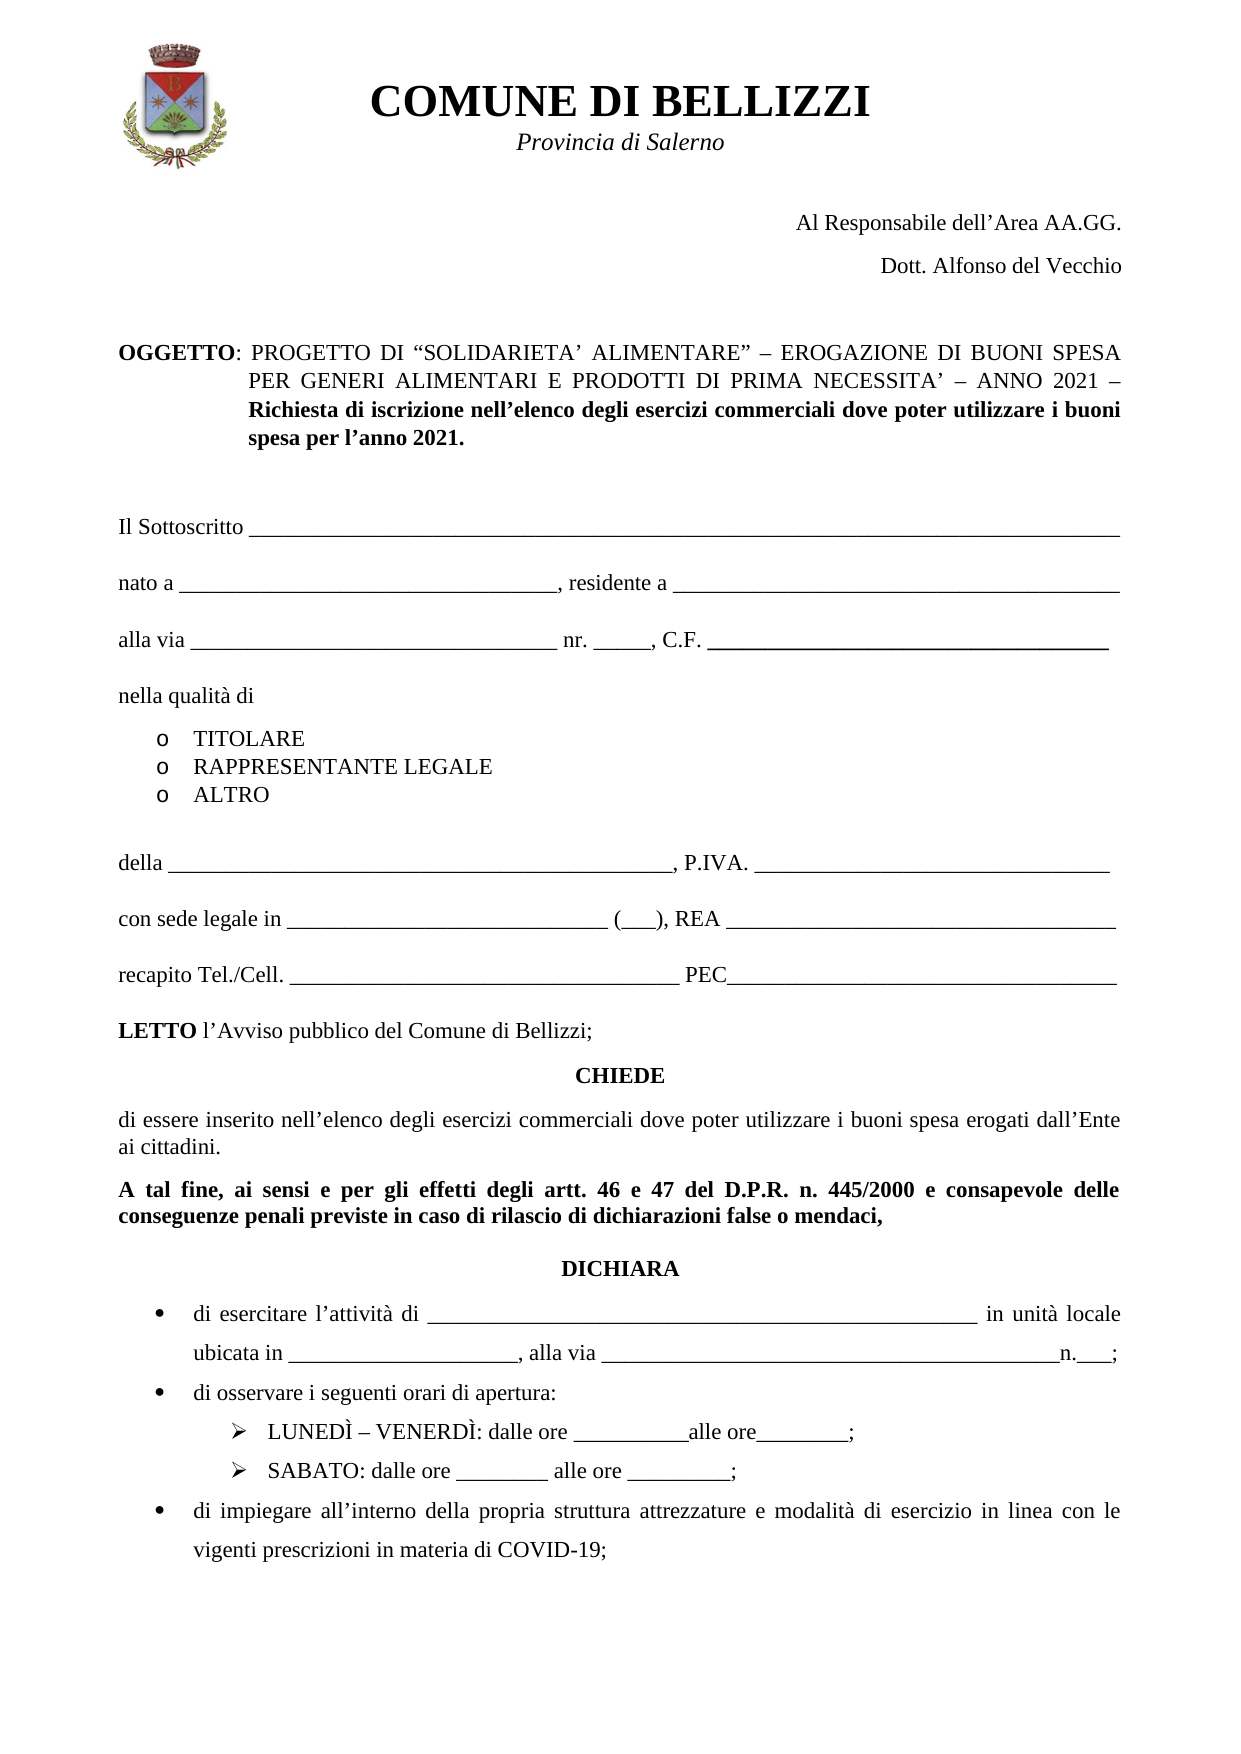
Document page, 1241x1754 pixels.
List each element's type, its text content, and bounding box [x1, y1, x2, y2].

text nella qualità di [118, 682, 1122, 708]
list RAPPRESENTANTE LEGALE [156, 753, 1122, 781]
list TITOLARE [156, 725, 1122, 753]
text Il Sottoscritto ____________________________________________________________________________ [118, 513, 1122, 540]
list di impiegare all’interno della propria struttura attrezzature e modalità di esercizio in linea con le vigenti prescrizioni in materia di COVID-19; [156, 1497, 1122, 1563]
text alla via ________________________________ nr. _____, C.F. ___________________________________ [118, 626, 1122, 652]
text con sede legale in ____________________________ (___), REA __________________________________ [118, 905, 1122, 931]
text della ____________________________________________, P.IVA. _______________________________ [118, 849, 1122, 875]
text recapito Tel./Cell. __________________________________ PEC__________________________________ [118, 961, 1122, 988]
text LETTO l’Avviso pubblico del Comune di Bellizzi; [118, 1017, 1122, 1044]
text OGGETTO: PROGETTO DI “SOLIDARIETA’ ALIMENTARE” – EROGAZIONE DI BUONI SPESA PER GENERI ALIMENTARI E PRODOTTI DI PRIMA NECESSITA’ – ANNO 2021 – Richiesta di iscrizione nell’elenco degli esercizi commerciali dove poter utilizzare i buoni spesa per l’anno 2021. [118, 339, 1122, 450]
text nato a _________________________________, residente a _______________________________________ [118, 569, 1122, 596]
text Dott. Alfonso del Vecchio [718, 252, 1122, 278]
list ALTRO [156, 781, 1122, 809]
list di osservare i seguenti orari di apertura: [156, 1378, 1122, 1405]
text A tal fine, ai sensi e per gli effetti degli artt. 46 e 47 del D.P.R. n. 445/2000 e consapevole delle conseguenze penali previste in caso di rilascio di dichiarazioni false o mendaci, [118, 1176, 1122, 1229]
list SABATO: dalle ore ________ alle ore _________; [230, 1457, 1122, 1484]
list LUNEDÌ – VENERDÌ: dalle ore __________alle ore________; [230, 1418, 1122, 1444]
picture [118, 40, 229, 169]
text DICHIARA [118, 1255, 1122, 1281]
text CHIEDE [118, 1062, 1122, 1088]
text di essere inserito nell’elenco degli esercizi commerciali dove poter utilizzare i buoni spesa erogati dall’Ente ai cittadini. [118, 1107, 1122, 1159]
text Al Responsabile dell’Area AA.GG. [718, 209, 1122, 235]
list di esercitare l’attività di ________________________________________________ in unità locale ubicata in ____________________, alla via ________________________________________n.___; [156, 1299, 1122, 1365]
